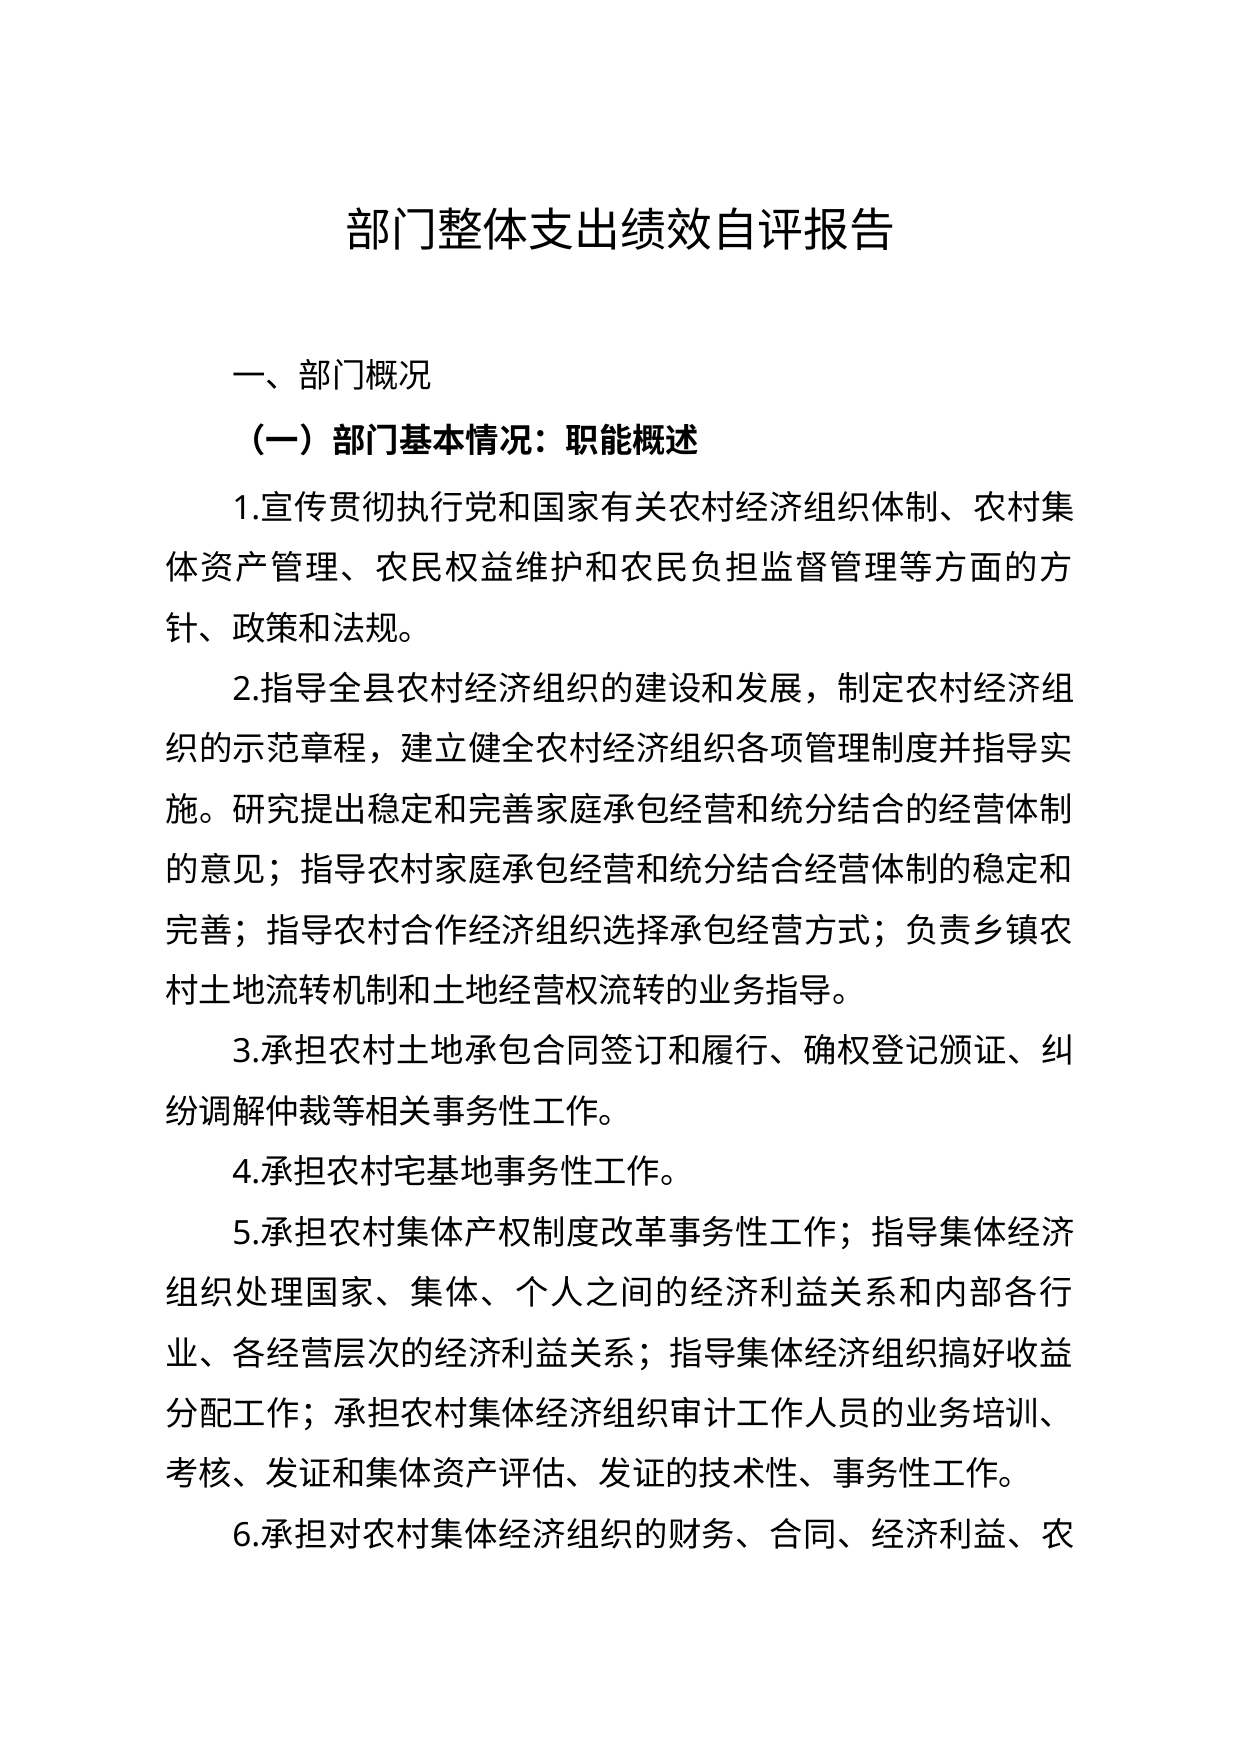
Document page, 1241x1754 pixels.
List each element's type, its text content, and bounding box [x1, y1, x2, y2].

text 1.宣传贯彻执行党和国家有关农村经济组织体制、农村集体资产管理、农民权益维护和农民负担监督管理等方面的方针、政策和法规。 [165, 471, 1075, 652]
text 4.承担农村宅基地事务性工作。 [165, 1135, 1075, 1196]
text 一、部门概况 [165, 341, 1075, 406]
text （一）部门基本情况：职能概述 [165, 406, 1075, 471]
text 3.承担农村土地承包合同签订和履行、确权登记颁证、纠纷调解仲裁等相关事务性工作。 [165, 1014, 1075, 1135]
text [165, 1498, 1075, 1558]
text 2.指导全县农村经济组织的建设和发展，制定农村经济组织的示范章程，建立健全农村经济组织各项管理制度并指导实施。研究提出稳定和完善家庭承包经营和统分结合的经营体制的意见；指导农村家庭承包经营和统分结合经营体制的稳定和完善；指导农村合作经济组织选择承包经营方式；负责乡镇农村土地流转机制和土地经营权流转的业务指导。 [165, 652, 1075, 1014]
text 部门整体支出绩效自评报告 [165, 178, 1075, 276]
text 5.承担农村集体产权制度改革事务性工作；指导集体经济组织处理国家、集体、个人之间的经济利益关系和内部各行业、各经营层次的经济利益关系；指导集体经济组织搞好收益分配工作；承担农村集体经济组织审计工作人员的业务培训、考核、发证和集体资产评估、发证的技术性、事务性工作。 [165, 1196, 1075, 1498]
